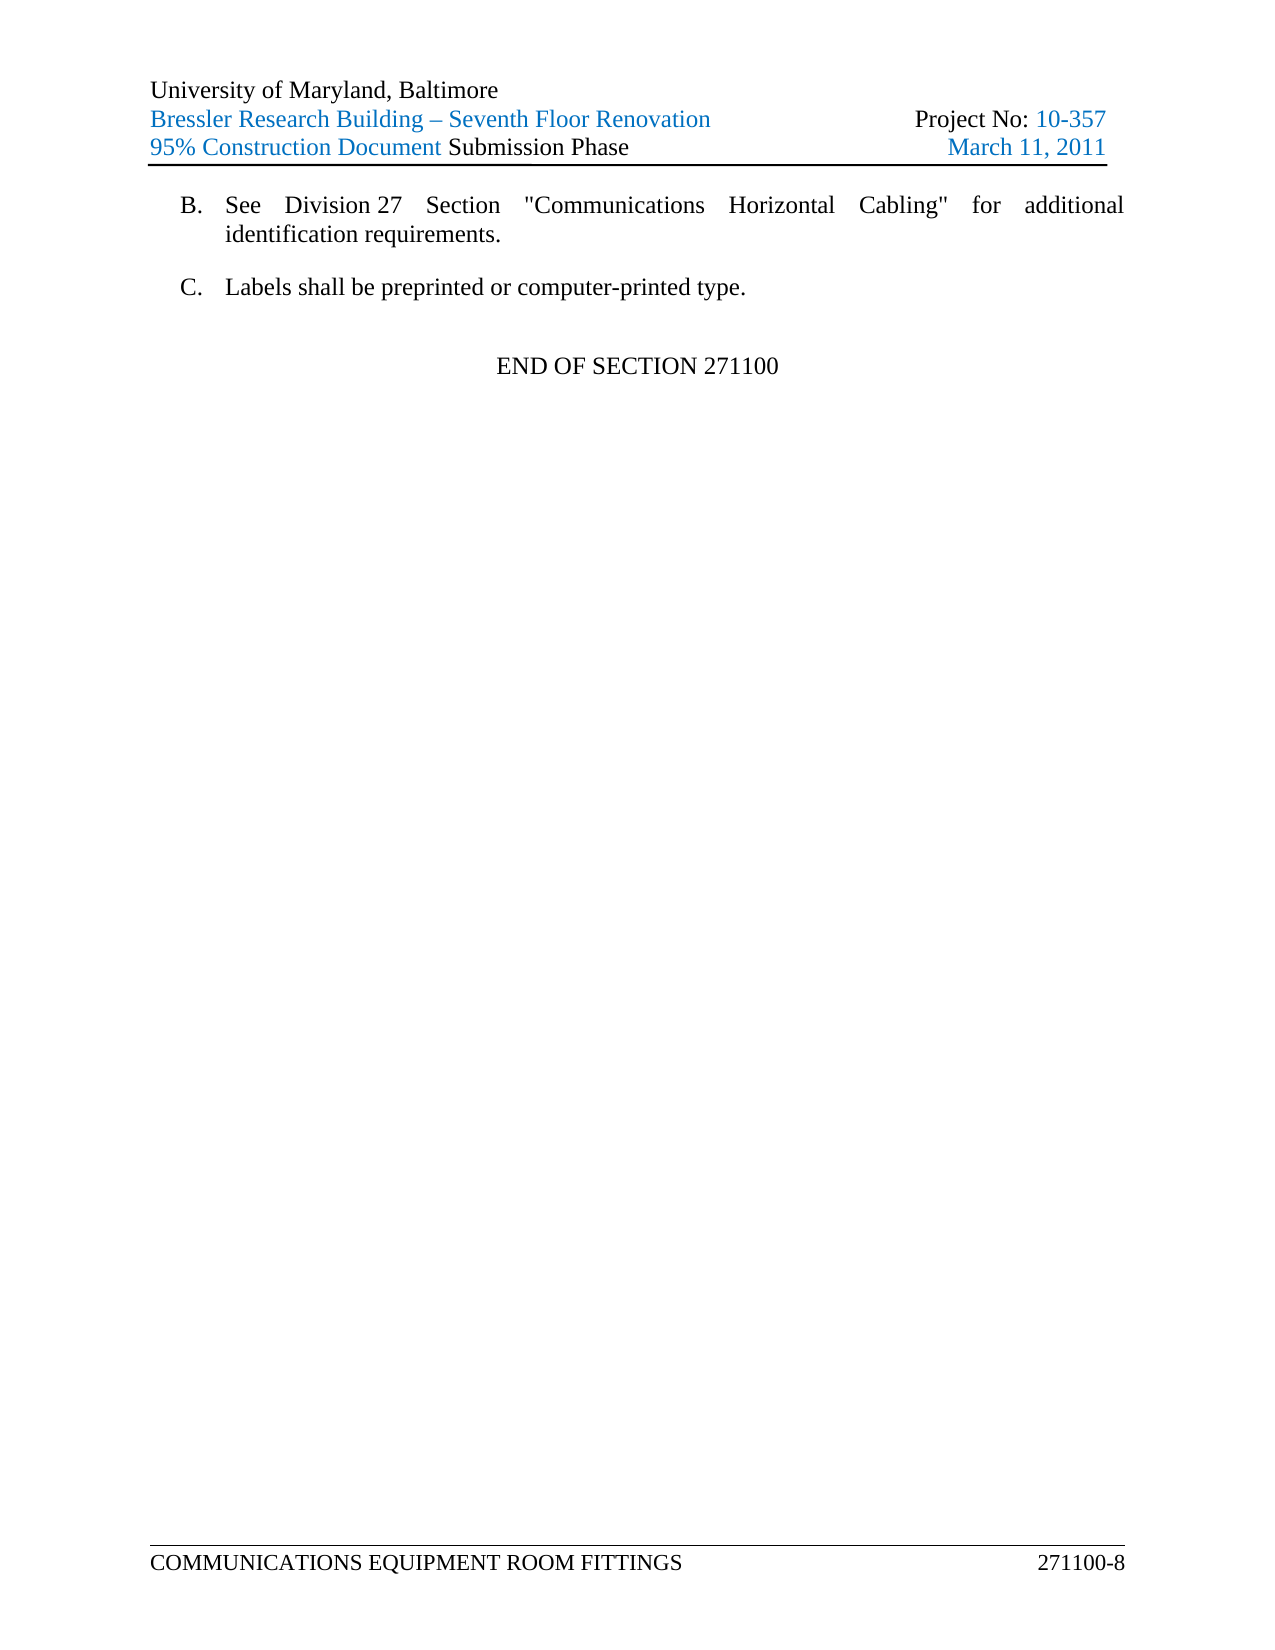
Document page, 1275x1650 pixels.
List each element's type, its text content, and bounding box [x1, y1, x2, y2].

text See Division 27 Section "Communications Horizontal Cabling" for additional identification requirements. [180, 190, 1125, 247]
text END OF SECTION 271100 [150, 351, 1125, 380]
text Labels shall be preprinted or computer-printed type. [180, 272, 1125, 301]
